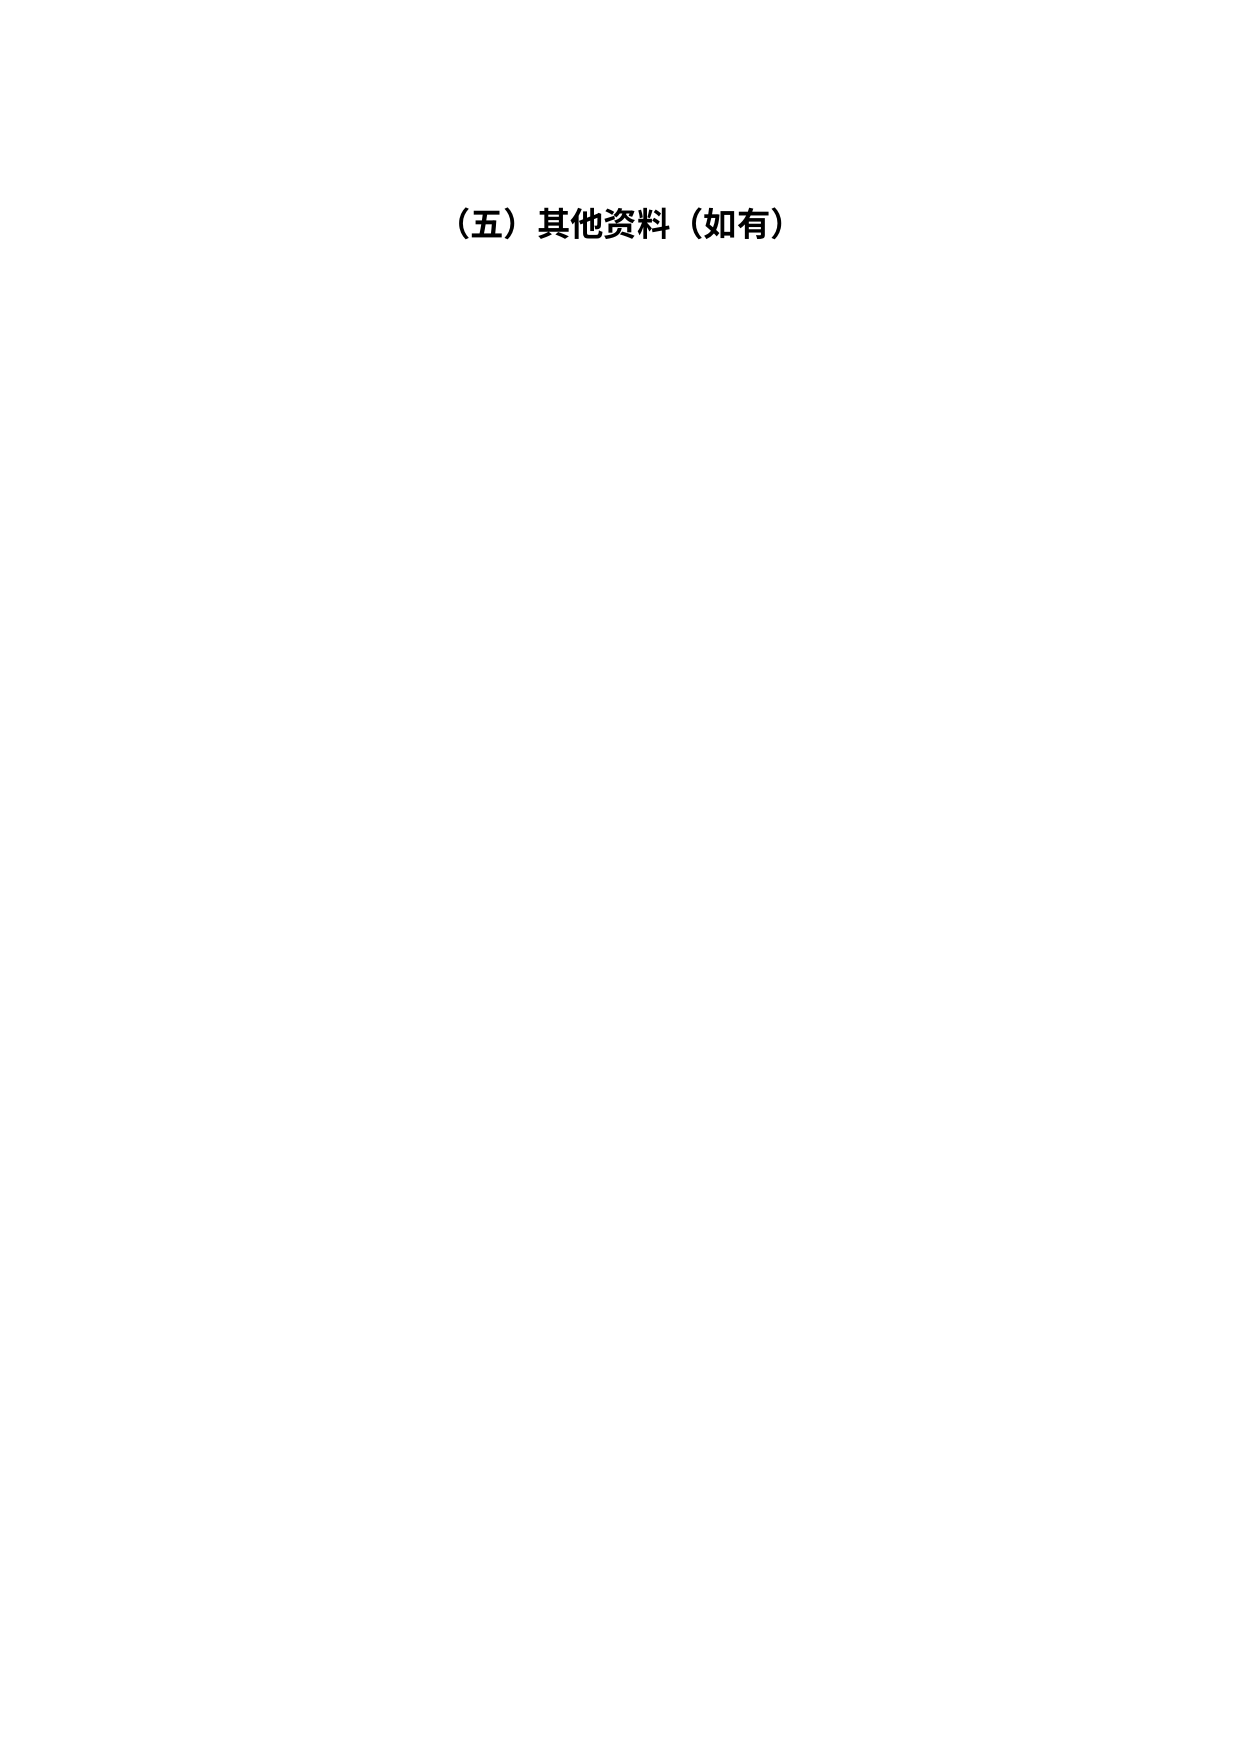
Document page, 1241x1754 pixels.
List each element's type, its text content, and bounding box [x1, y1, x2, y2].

subtitle （五）其他资料（如有） [187, 189, 1053, 254]
